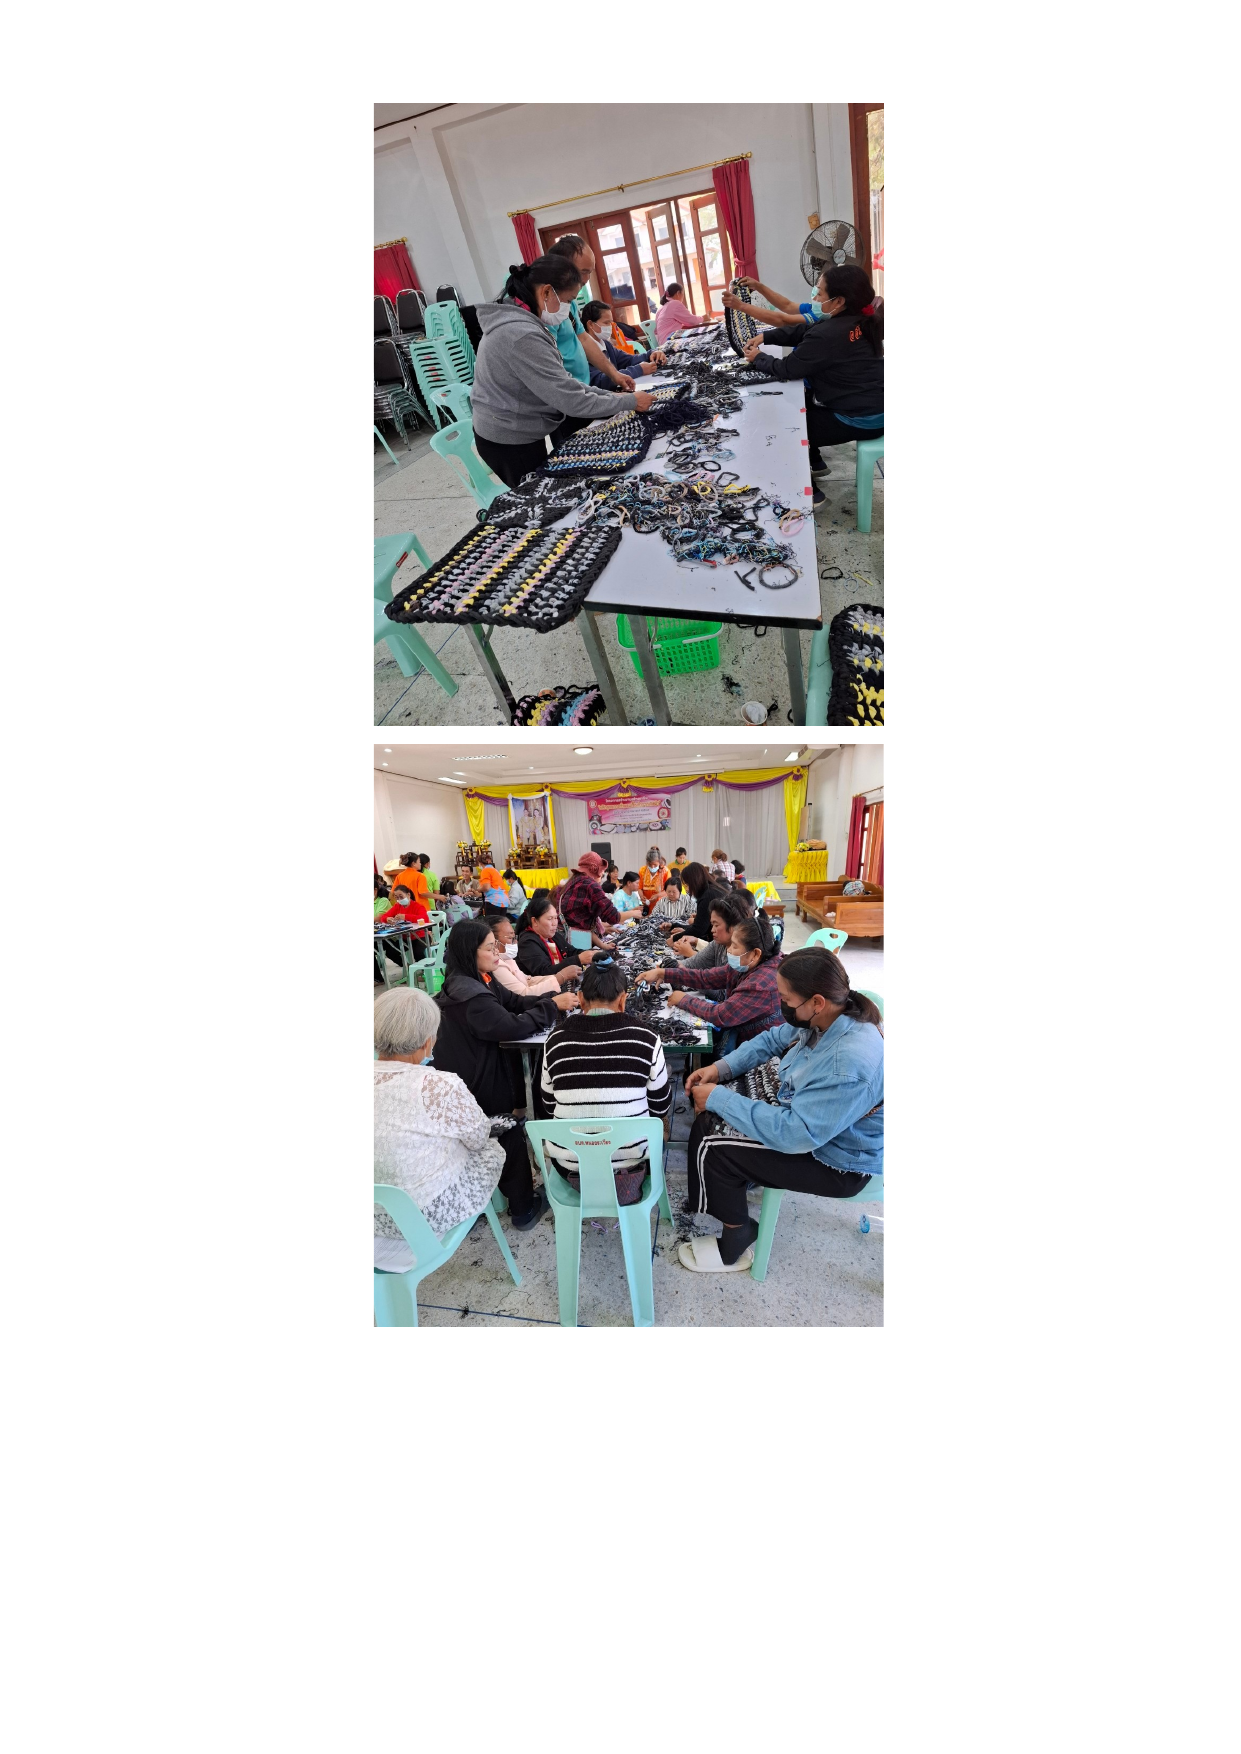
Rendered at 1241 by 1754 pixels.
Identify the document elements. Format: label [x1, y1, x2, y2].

picture [373, 103, 884, 726]
picture [373, 744, 884, 1327]
